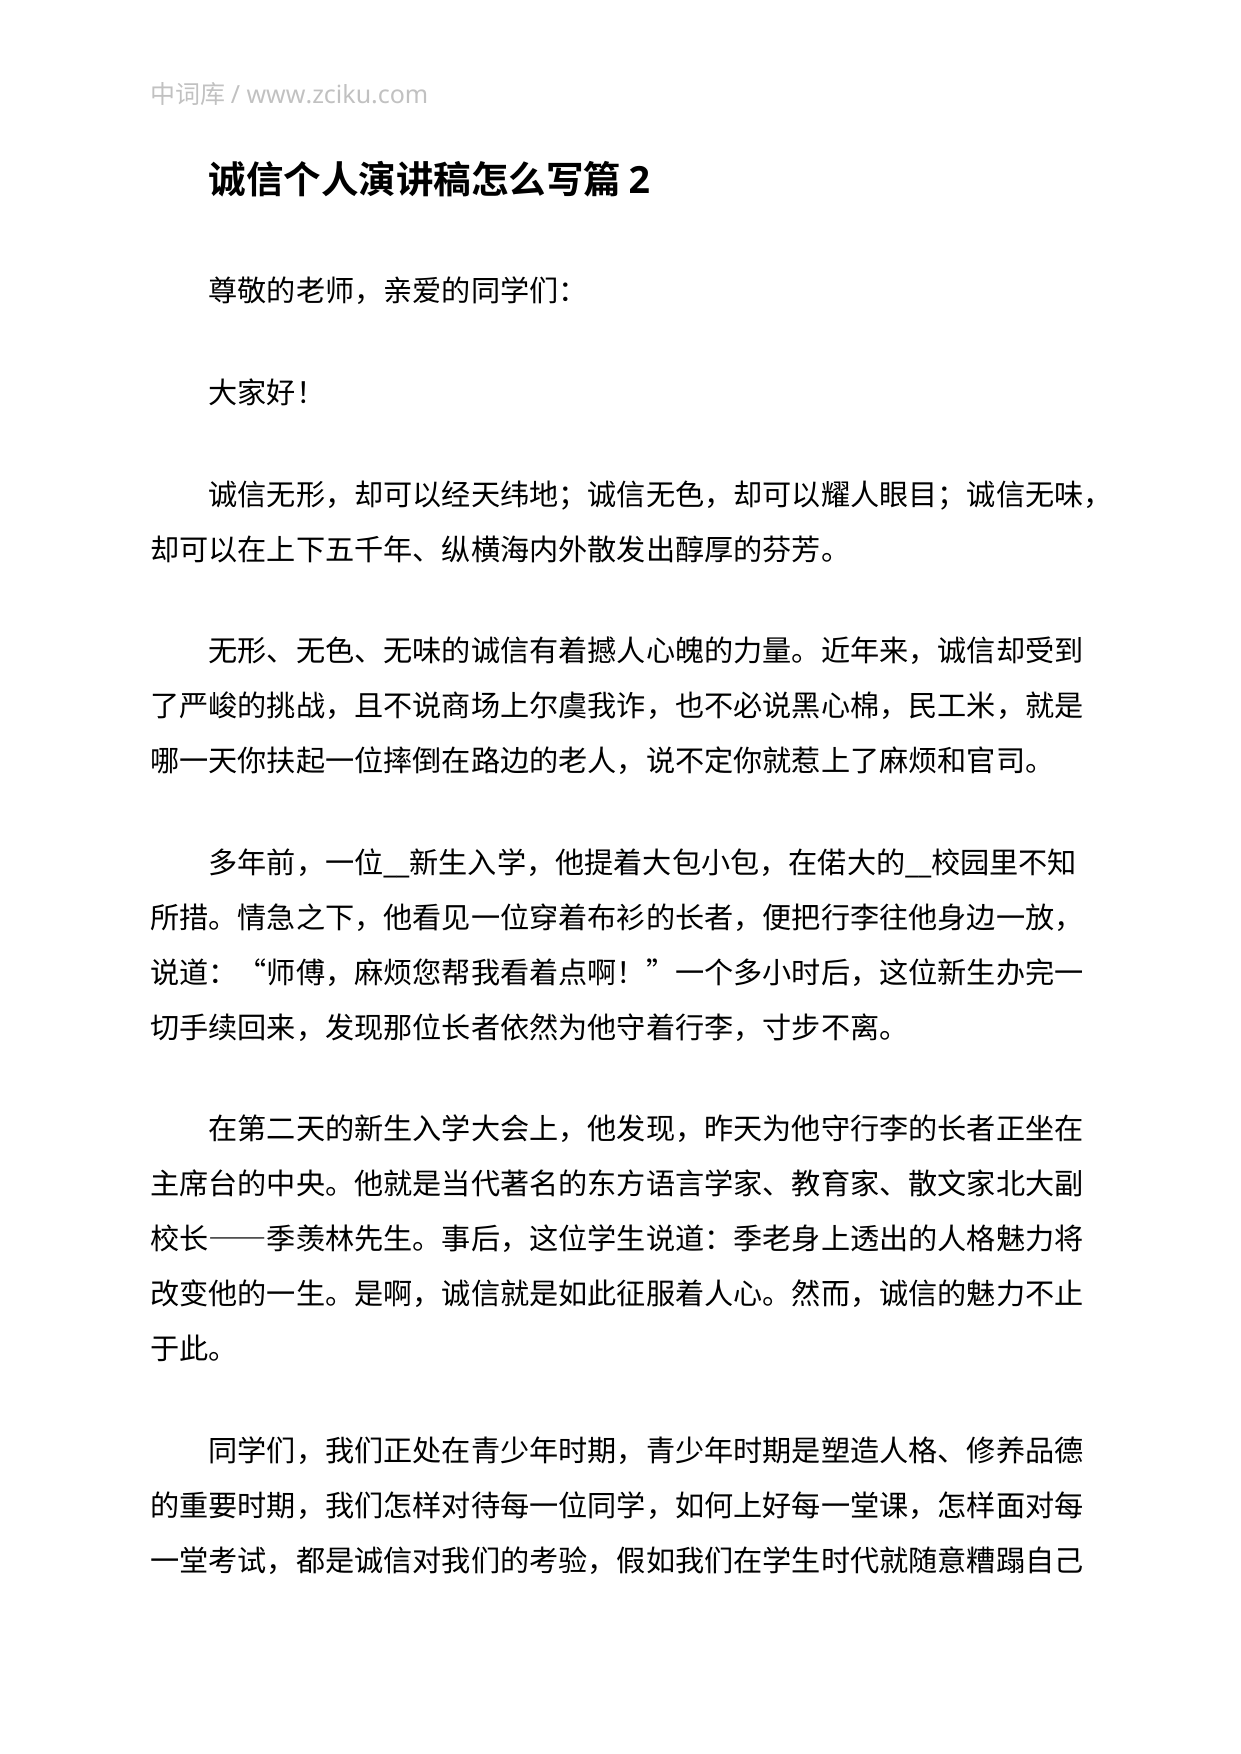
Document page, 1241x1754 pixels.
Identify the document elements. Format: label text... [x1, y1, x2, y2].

text 大家好！ [150, 369, 1090, 412]
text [150, 1427, 1090, 1579]
text 尊敬的老师，亲爱的同学们： [150, 268, 1090, 310]
text 诚信无形，却可以经天纬地；诚信无色，却可以耀人眼目；诚信无味，却可以在上下五千年、纵横海内外散发出醇厚的芬芳。 [150, 471, 1090, 568]
text 在第二天的新生入学大会上，他发现，昨天为他守行李的长者正坐在主席台的中央。他就是当代著名的东方语言学家、教育家、散文家北大副校长——季羡林先生。事后，这位学生说道：季老身上透出的人格魅力将改变他的一生。是啊，诚信就是如此征服着人心。然而，诚信的魅力不止于此。 [150, 1106, 1090, 1368]
text 无形、无色、无味的诚信有着撼人心魄的力量。近年来，诚信却受到了严峻的挑战，且不说商场上尔虞我诈，也不必说黑心棉，民工米，就是哪一天你扶起一位摔倒在路边的老人，说不定你就惹上了麻烦和官司。 [150, 628, 1090, 780]
text 多年前，一位__新生入学，他提着大包小包，在偌大的__校园里不知所措。情急之下，他看见一位穿着布衫的长者，便把行李往他身边一放，说道：“师傅，麻烦您帮我看着点啊！”一个多小时后，这位新生办完一切手续回来，发现那位长者依然为他守着行李，寸步不离。 [150, 839, 1090, 1046]
text 诚信个人演讲稿怎么写篇2 [150, 150, 1090, 204]
